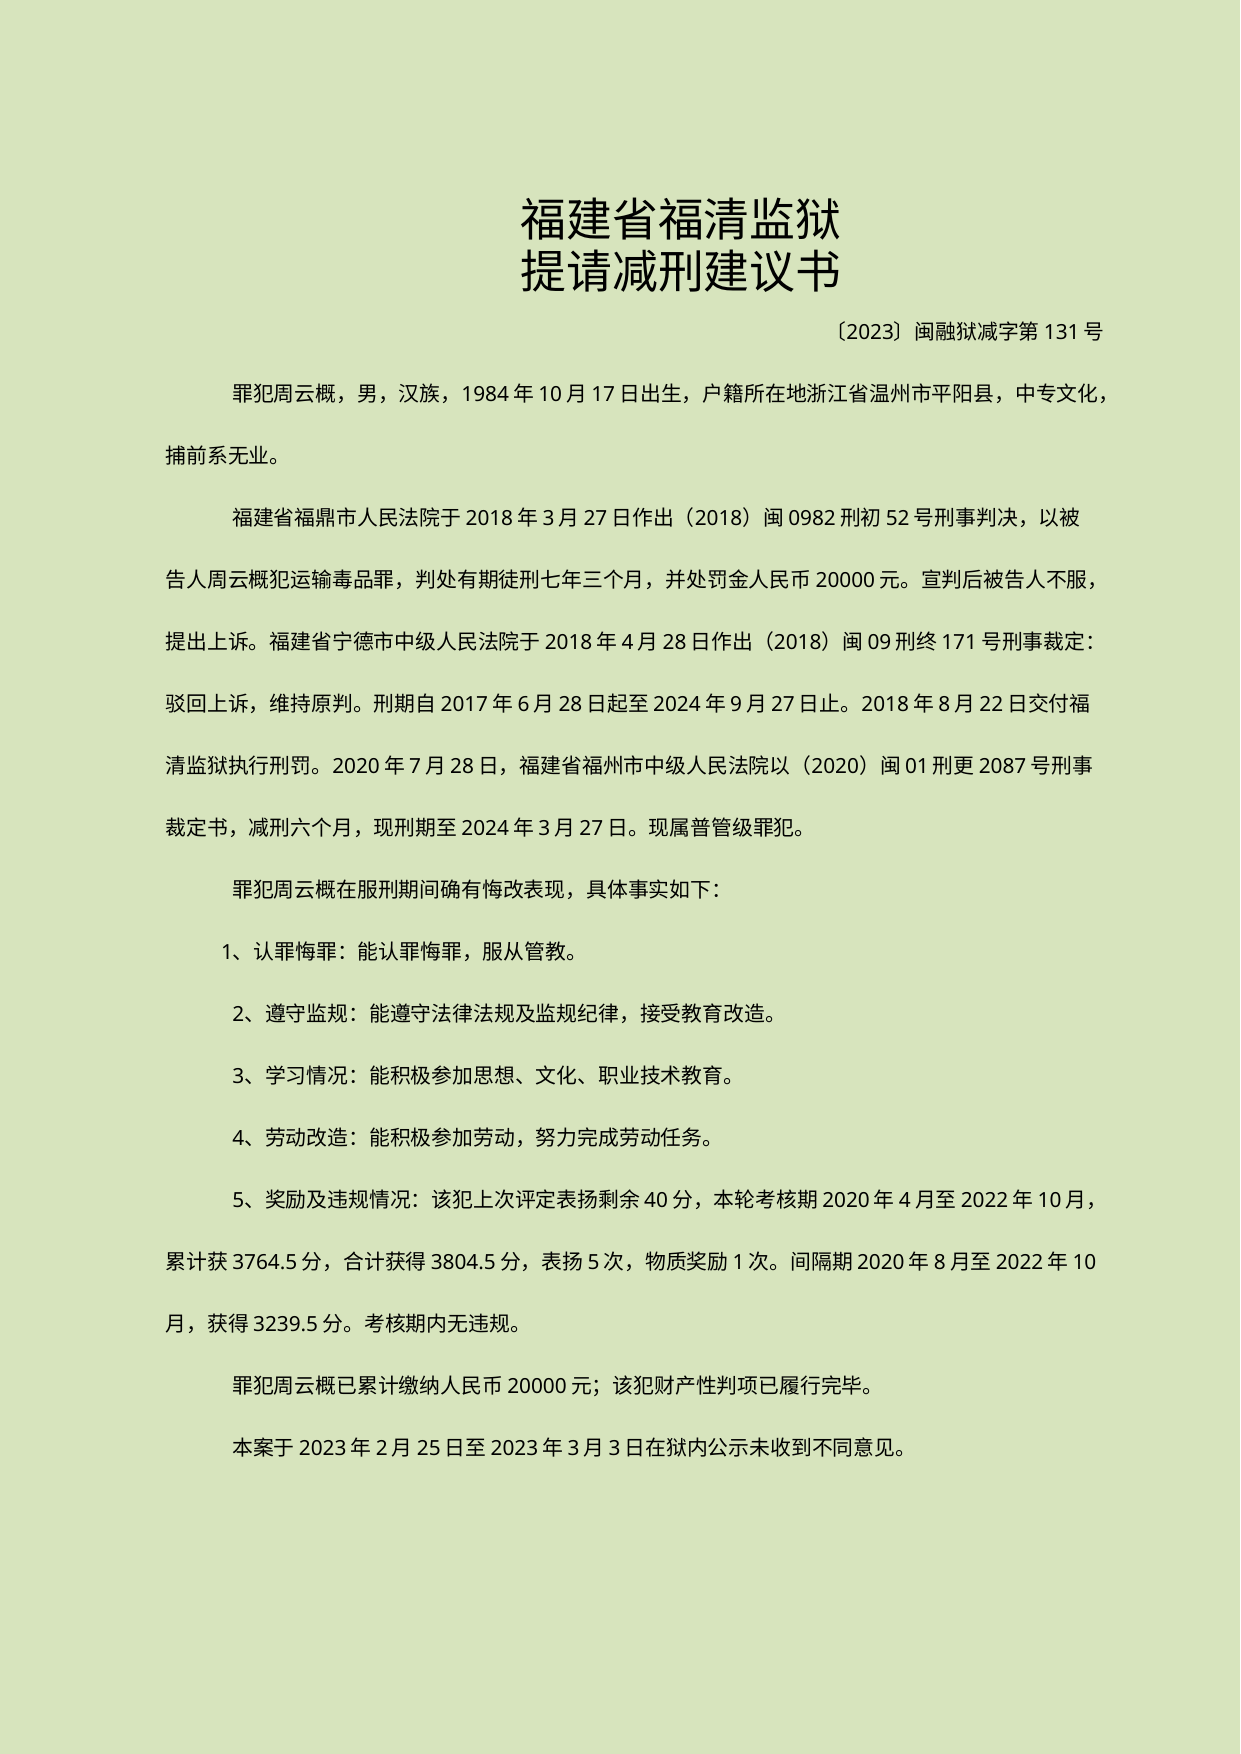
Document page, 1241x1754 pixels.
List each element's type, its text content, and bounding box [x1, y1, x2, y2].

text 3、学习情况：能积极参加思想、文化、职业技术教育。 [165, 1043, 1104, 1105]
text 罪犯周云概在服刑期间确有悔改表现，具体事实如下： [165, 857, 1104, 919]
text 5、奖励及违规情况：该犯上次评定表扬剩余40分，本轮考核期2020年4月至2022年10月，累计获3764.5分，合计获得3804.5分，表扬5次，物质奖励1次。间隔期2020年8月至2022年10月，获得3239.5分。考核期内无违规。 [165, 1167, 1104, 1353]
text 福建省福清监狱 [165, 195, 1104, 247]
text 罪犯周云概，男，汉族，1984年10月17日出生，户籍所在地浙江省温州市平阳县，中专文化，捕前系无业。 [165, 361, 1104, 485]
text 罪犯周云概已累计缴纳人民币20000元；该犯财产性判项已履行完毕。 [165, 1353, 1104, 1415]
text 2、遵守监规：能遵守法律法规及监规纪律，接受教育改造。 [165, 981, 1104, 1043]
text 提请减刑建议书 [165, 247, 1104, 299]
text 〔2023〕闽融狱减字第131号 [165, 299, 1104, 361]
text 本案于2023年2月25日至2023年3月3日在狱内公示未收到不同意见。 [165, 1415, 1104, 1477]
text 1、认罪悔罪：能认罪悔罪，服从管教。 [165, 919, 1104, 981]
text 福建省福鼎市人民法院于2018年3月27日作出（2018）闽0982刑初52号刑事判决，以被告人周云概犯运输毒品罪，判处有期徒刑七年三个月，并处罚金人民币20000元。宣判后被告人不服，提出上诉。福建省宁德市中级人民法院于2018年4月28日作出（2018）闽09刑终171号刑事裁定：驳回上诉，维持原判。刑期自2017年6月28日起至2024年9月27日止。2018年8月22日交付福清监狱执行刑罚。2020年7月28日，福建省福州市中级人民法院以（2020）闽01刑更2087号刑事裁定书，减刑六个月，现刑期至2024年3月27日。现属普管级罪犯。 [165, 485, 1100, 857]
text 4、劳动改造：能积极参加劳动，努力完成劳动任务。 [165, 1105, 1104, 1167]
